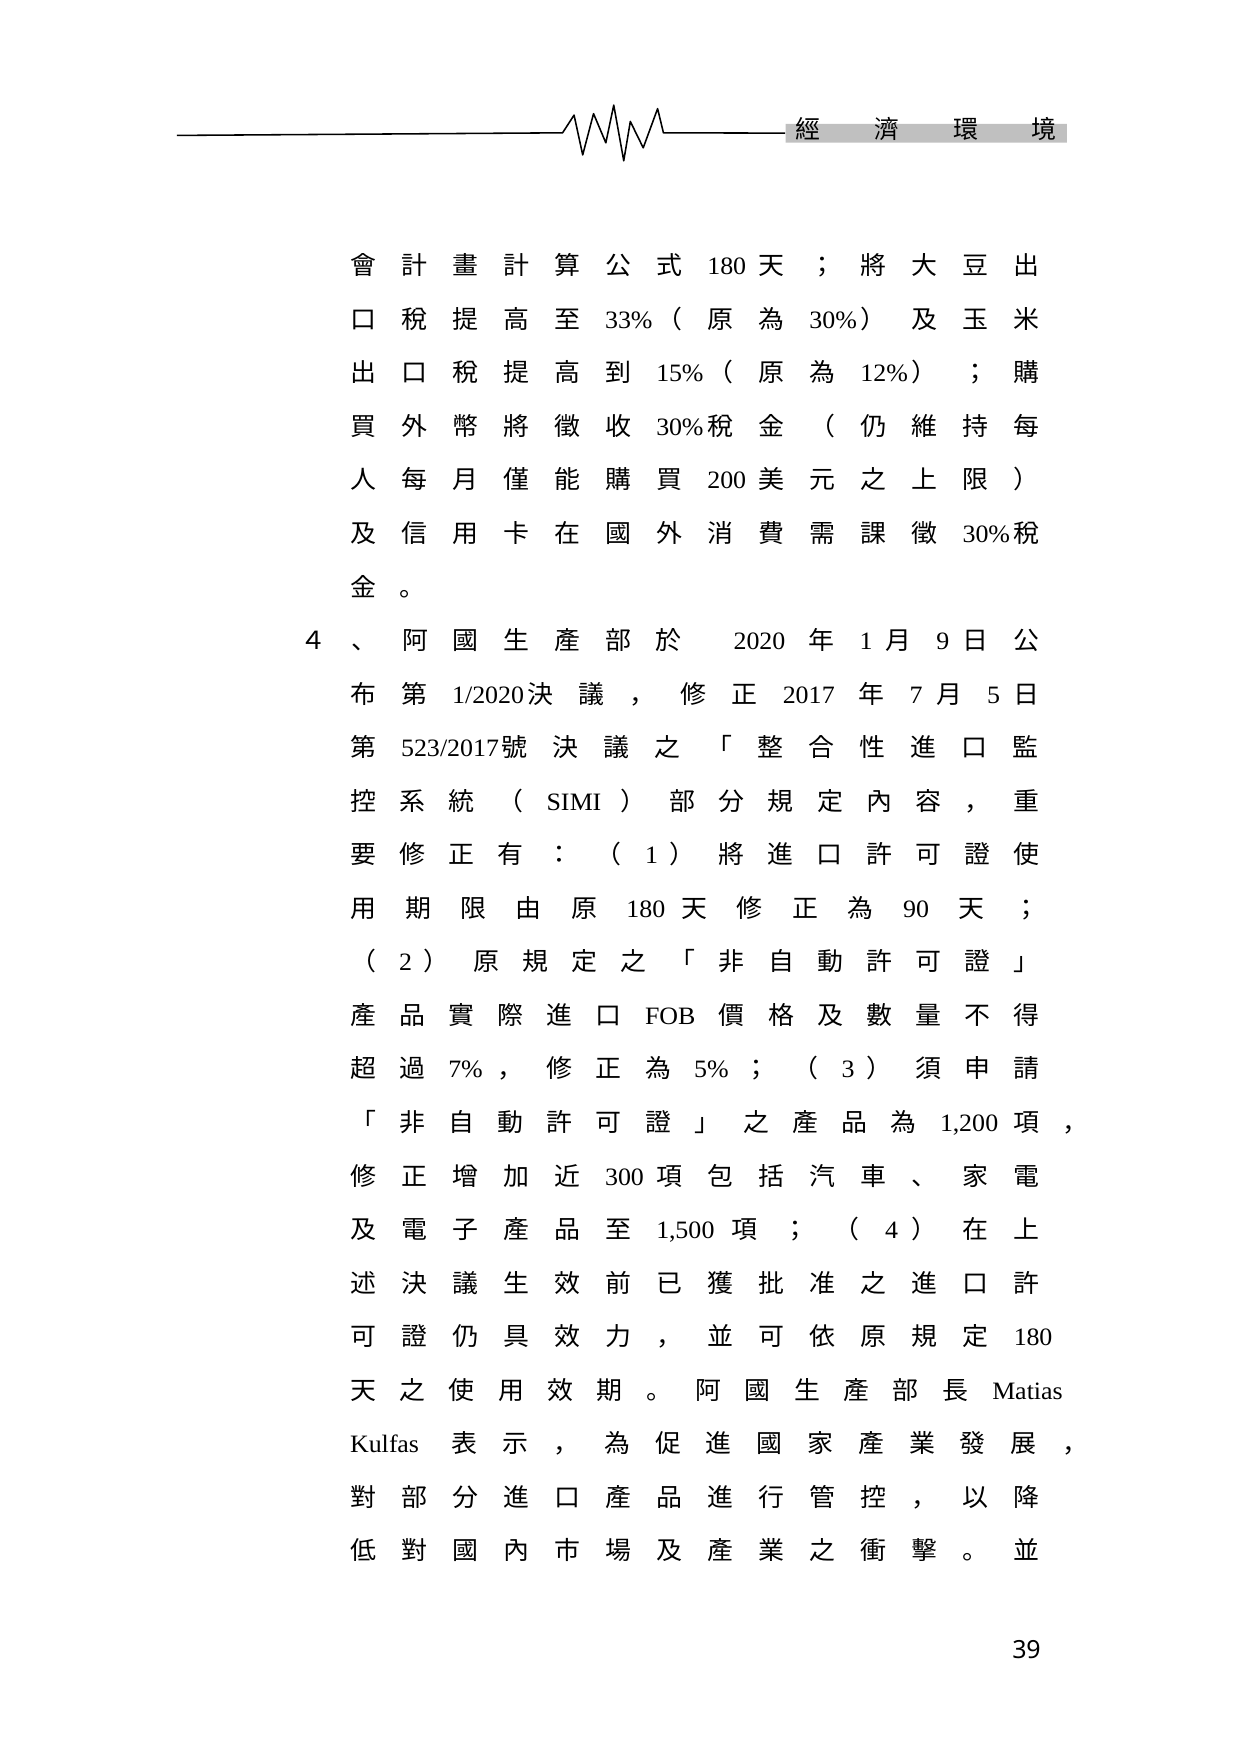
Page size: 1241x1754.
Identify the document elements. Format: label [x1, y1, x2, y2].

text [276, 237, 1063, 612]
text [276, 612, 1063, 1576]
